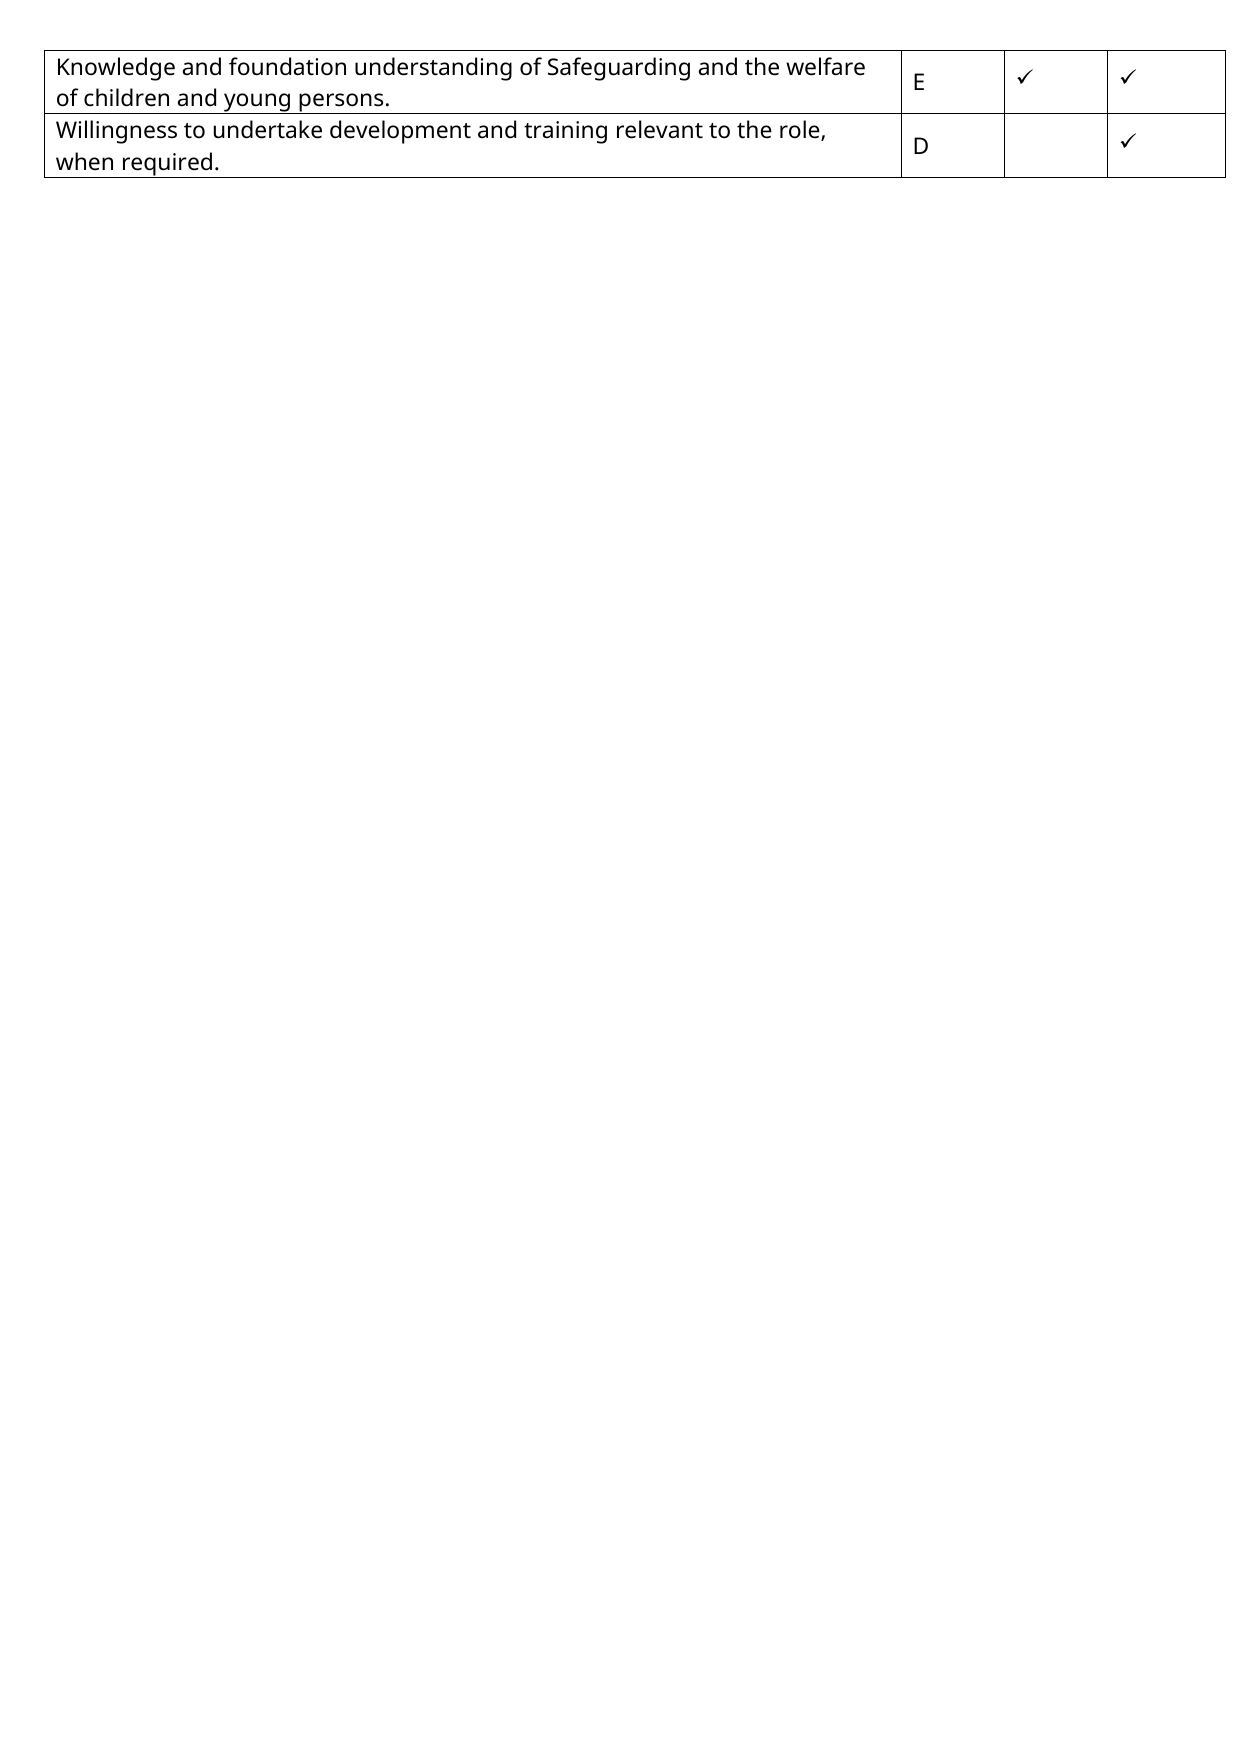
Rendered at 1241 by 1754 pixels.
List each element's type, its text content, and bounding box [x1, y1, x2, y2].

table_cell [1108, 114, 1225, 177]
table_cell Knowledge and foundation understanding of Safeguarding and the welfare of children and young persons. [45, 51, 901, 113]
table_cell [1005, 51, 1107, 113]
table_cell [1108, 51, 1225, 113]
table_cell E [902, 51, 1004, 113]
table_cell Willingness to undertake development and training relevant to the role, when required. [45, 114, 901, 177]
table_cell D [902, 114, 1004, 177]
table_cell [1005, 114, 1107, 177]
